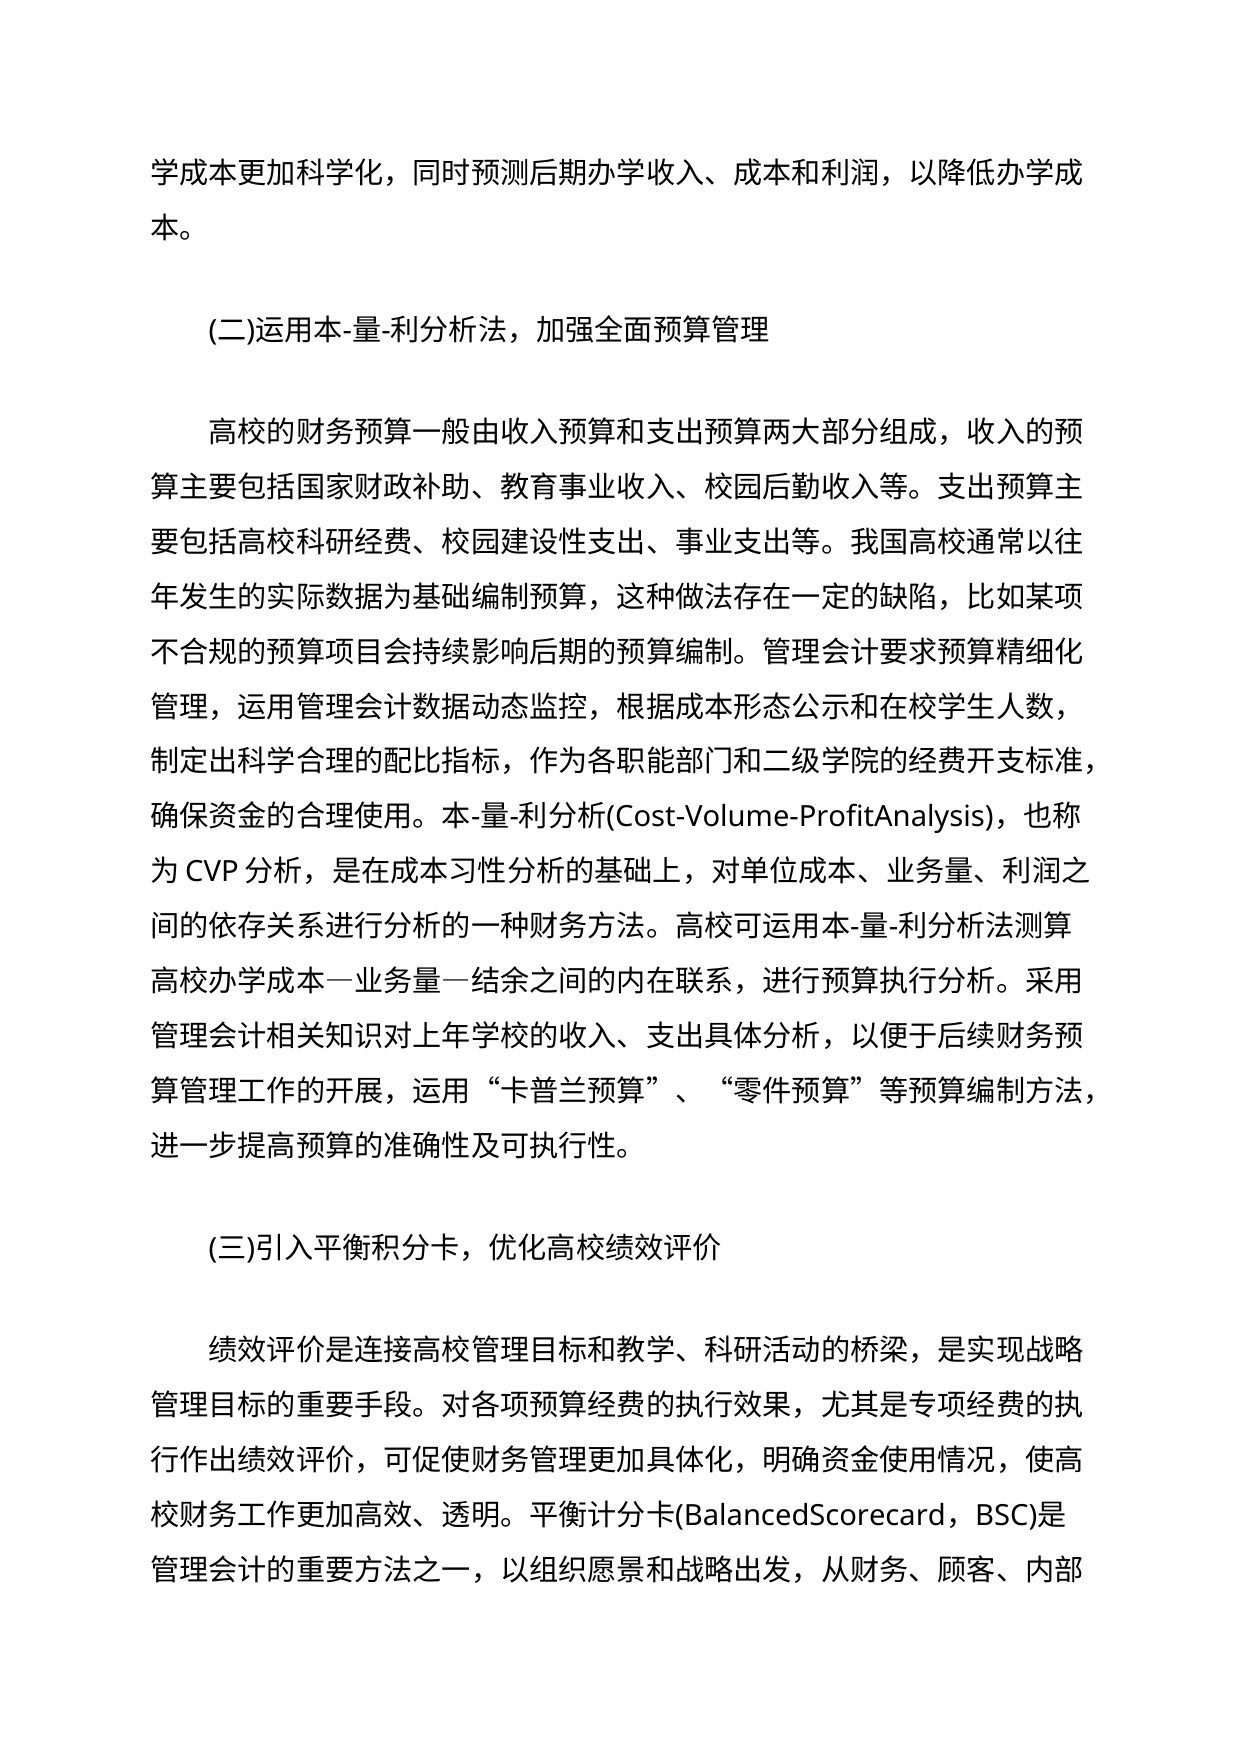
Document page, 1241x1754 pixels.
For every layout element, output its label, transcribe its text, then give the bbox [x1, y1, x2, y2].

text (二)运用本-量-利分析法，加强全面预算管理 [150, 307, 1090, 349]
text 高校的财务预算一般由收入预算和支出预算两大部分组成，收入的预算主要包括国家财政补助、教育事业收入、校园后勤收入等。支出预算主要包括高校科研经费、校园建设性支出、事业支出等。我国高校通常以往年发生的实际数据为基础编制预算，这种做法存在一定的缺陷，比如某项不合规的预算项目会持续影响后期的预算编制。管理会计要求预算精细化管理，运用管理会计数据动态监控，根据成本形态公示和在校学生人数，制定出科学合理的配比指标，作为各职能部门和二级学院的经费开支标准，确保资金的合理使用。本-量-利分析(Cost-Volume-ProfitAnalysis)，也称为CVP分析，是在成本习性分析的基础上，对单位成本、业务量、利润之间的依存关系进行分析的一种财务方法。高校可运用本-量-利分析法测算高校办学成本—业务量—结余之间的内在联系，进行预算执行分析。采用管理会计相关知识对上年学校的收入、支出具体分析，以便于后续财务预算管理工作的开展，运用“卡普兰预算”、“零件预算”等预算编制方法，进一步提高预算的准确性及可执行性。 [150, 409, 1090, 1165]
text (三)引入平衡积分卡，优化高校绩效评价 [150, 1224, 1090, 1267]
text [150, 150, 1090, 247]
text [150, 1326, 1090, 1588]
